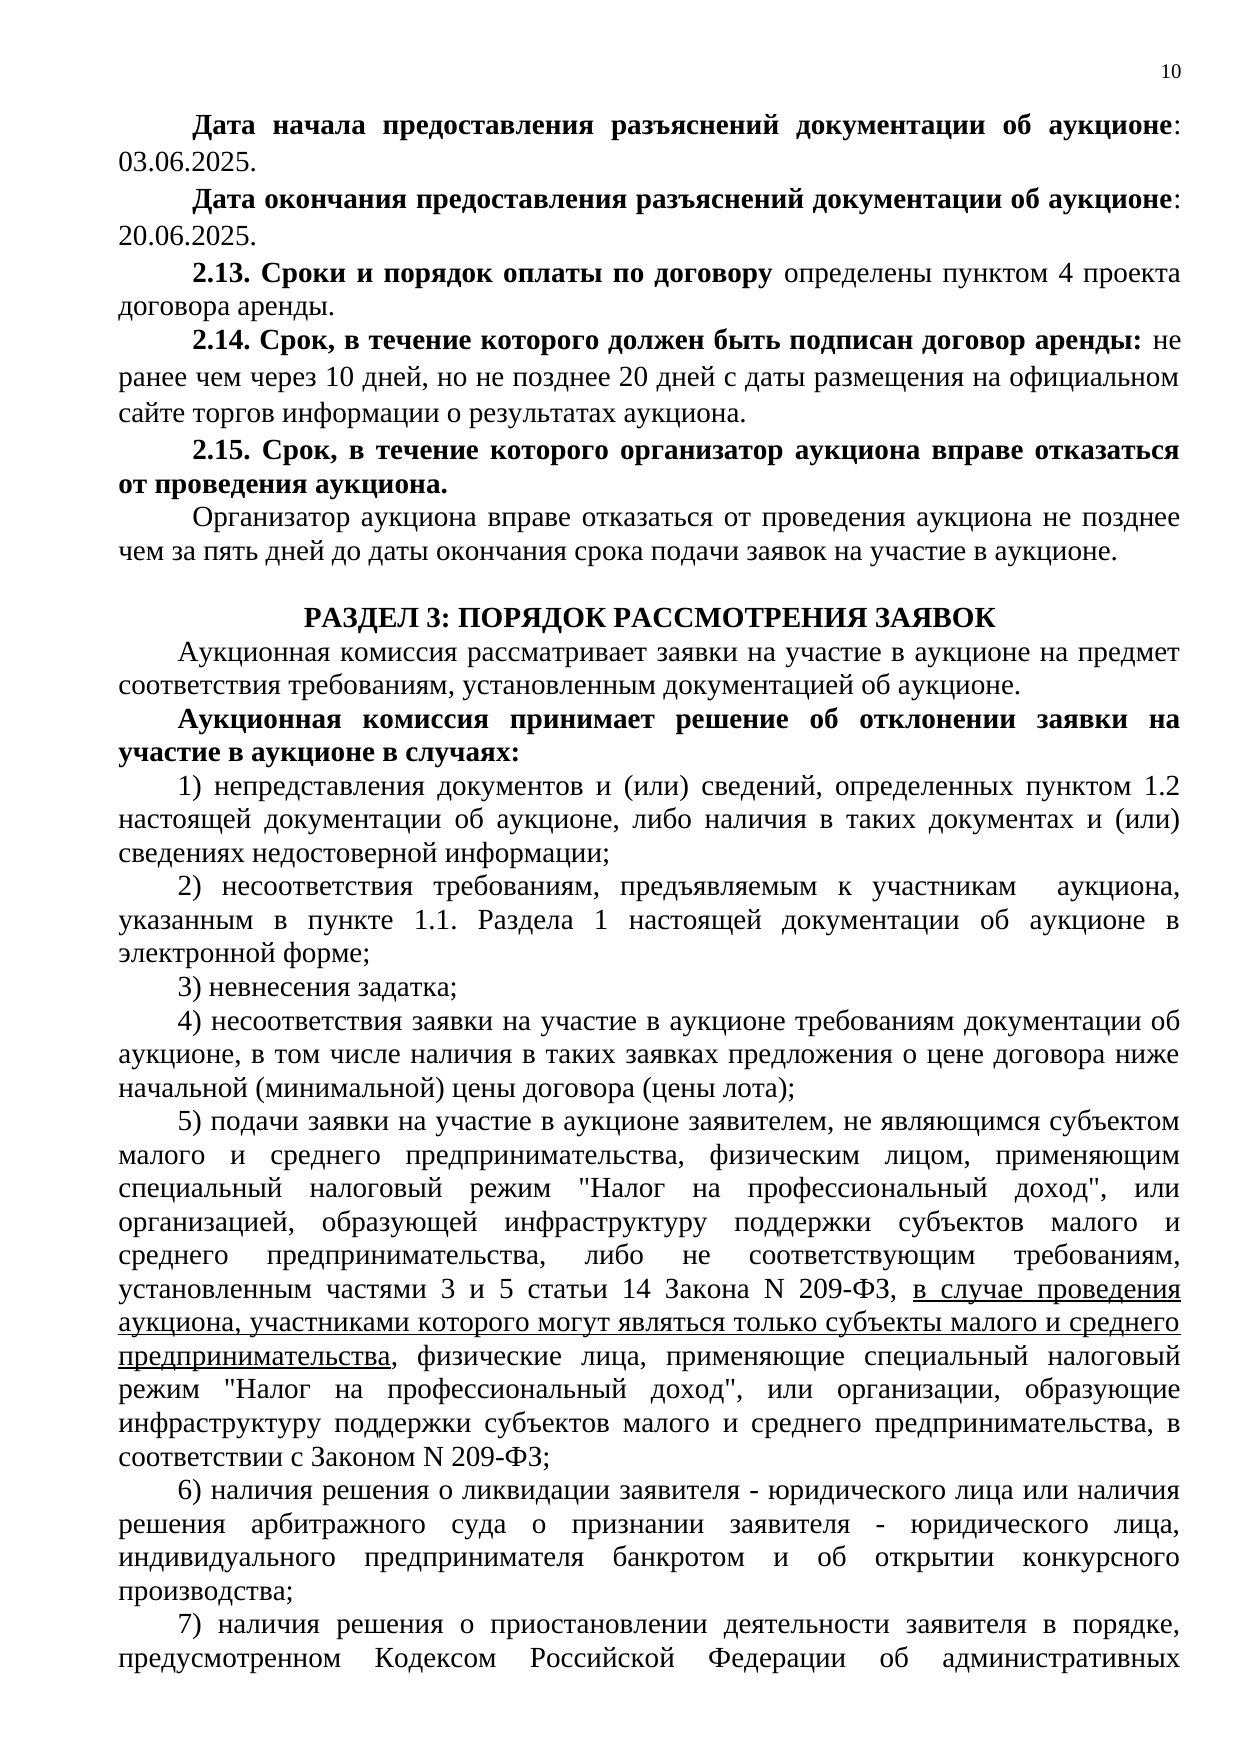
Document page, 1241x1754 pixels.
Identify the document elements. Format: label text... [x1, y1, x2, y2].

list 2.14. Срок, в течение которого должен быть подписан договор аренды: не ранее чем через 10 дней, но не позднее 20 дней с даты размещения на официальном сайте торгов информации о результатах аукциона. [118, 322, 1181, 429]
text Аукционная комиссия рассматривает заявки на участие в аукционе на предмет соответствия требованиям, установленным документацией об аукционе. [118, 634, 1181, 701]
text 2.13. Сроки и порядок оплаты по договору определены пунктом 4 проекта договора аренды. [118, 255, 1181, 322]
list Дата окончания предоставления разъяснений документации об аукционе: 20.06.2025. [118, 181, 1181, 251]
text 5) подачи заявки на участие в аукционе заявителем, не являющимся субъектом малого и среднего предпринимательства, физическим лицом, применяющим специальный налоговый режим "Налог на профессиональный доход", или организацией, образующей инфраструктуру поддержки субъектов малого и среднего предпринимательства, либо не соответствующим требованиям, установленным частями 3 и 5 статьи 14 Закона N 209-ФЗ, в случае проведения аукциона, участниками которого могут являться только субъекты малого и среднего предпринимательства, физические лица, применяющие специальный налоговый режим "Налог на профессиональный доход", или организации, образующие инфраструктуру поддержки субъектов малого и среднего предпринимательства, в соответствии с Законом N 209-ФЗ; [118, 1335, 1181, 1472]
text 1) непредставления документов и (или) сведений, определенных пунктом 1.2 настоящей документации об аукционе, либо наличия в таких документах и (или) сведениях недостоверной информации; [118, 768, 1181, 868]
text 6) наличия решения о ликвидации заявителя - юридического лица или наличия решения арбитражного суда о признании заявителя - юридического лица, индивидуального предпринимателя банкротом и об открытии конкурсного производства; [118, 1472, 1181, 1606]
text Организатор аукциона вправе отказаться от проведения аукциона не позднее чем за пять дней до даты окончания срока подачи заявок на участие в аукционе. [118, 499, 1181, 567]
text 3) невнесения задатка; [118, 969, 1181, 1003]
text РАЗДЕЛ 3: ПОРЯДОК РАССМОТРЕНИЯ ЗАЯВОК [118, 600, 1181, 634]
text 4) несоответствия заявки на участие в аукционе требованиям документации об аукционе, в том числе наличия в таких заявках предложения о цене договора ниже начальной (минимальной) цены договора (цены лота); [118, 1003, 1181, 1103]
text 5) подачи заявки на участие в аукционе заявителем, не являющимся субъектом малого и среднего предпринимательства, физическим лицом, применяющим специальный налоговый режим "Налог на профессиональный доход", или организацией, образующей инфраструктуру поддержки субъектов малого и среднего предпринимательства, либо не соответствующим требованиям, установленным частями 3 и 5 статьи 14 Закона N 209-ФЗ, в случае проведения аукциона, участниками которого могут являться только субъекты малого и среднего предпринимательства, физические лица, применяющие специальный налоговый режим "Налог на профессиональный доход", или организации, образующие инфраструктуру поддержки субъектов малого и среднего предпринимательства, в соответствии с Законом N 209-ФЗ; [118, 1103, 1181, 1334]
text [118, 1606, 1181, 1673]
text 2) несоответствия требованиям, предъявляемым к участникам аукциона, указанным в пункте 1.1. Раздела 1 настоящей документации об аукционе в электронной форме; [118, 868, 1181, 969]
text 2.15. Срок, в течение которого организатор аукциона вправе отказаться от проведения аукциона. [118, 432, 1181, 499]
list Дата начала предоставления разъяснений документации об аукционе: 03.06.2025. [118, 107, 1181, 178]
text Аукционная комиссия принимает решение об отклонении заявки на участие в аукционе в случаях: [118, 701, 1181, 768]
